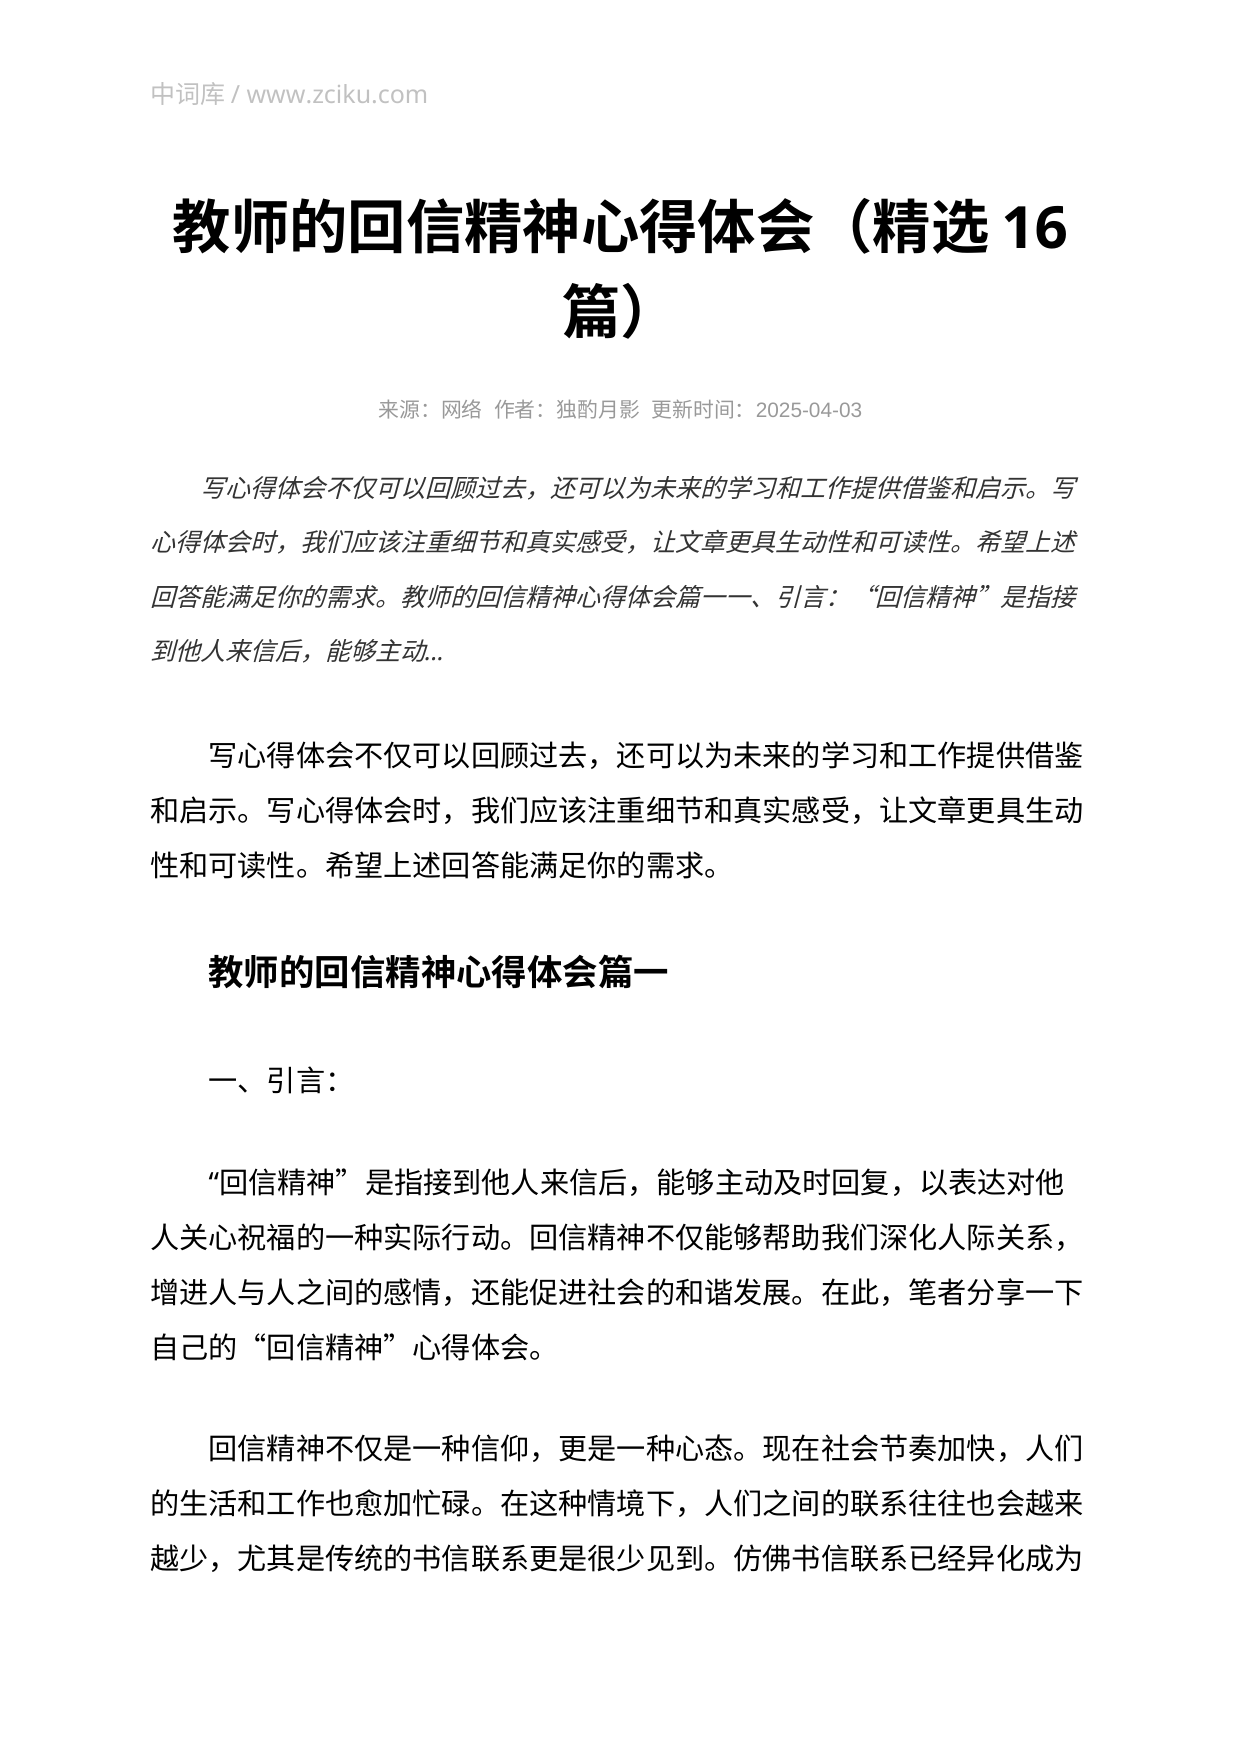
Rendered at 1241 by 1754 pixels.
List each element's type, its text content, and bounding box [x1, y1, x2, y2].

text 写心得体会不仅可以回顾过去，还可以为未来的学习和工作提供借鉴和启示。写心得体会时，我们应该注重细节和真实感受，让文章更具生动性和可读性。希望上述回答能满足你的需求。 [150, 733, 1090, 885]
text 写心得体会不仅可以回顾过去，还可以为未来的学习和工作提供借鉴和启示。写心得体会时，我们应该注重细节和真实感受，让文章更具生动性和可读性。希望上述回答能满足你的需求。教师的回信精神心得体会篇一一、引言：“回信精神”是指接到他人来信后，能够主动... [150, 468, 1090, 668]
subtitle 教师的回信精神心得体会（精选16篇） [150, 181, 1090, 351]
text 一、引言： [150, 1058, 1090, 1100]
text 教师的回信精神心得体会篇一 [150, 944, 1090, 995]
text 来源：网络 作者：独酌月影 更新时间：2025-04-03 [150, 397, 1090, 421]
text “回信精神”是指接到他人来信后，能够主动及时回复，以表达对他人关心祝福的一种实际行动。回信精神不仅能够帮助我们深化人际关系，增进人与人之间的感情，还能促进社会的和谐发展。在此，笔者分享一下自己的“回信精神”心得体会。 [150, 1159, 1090, 1366]
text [150, 1426, 1090, 1578]
